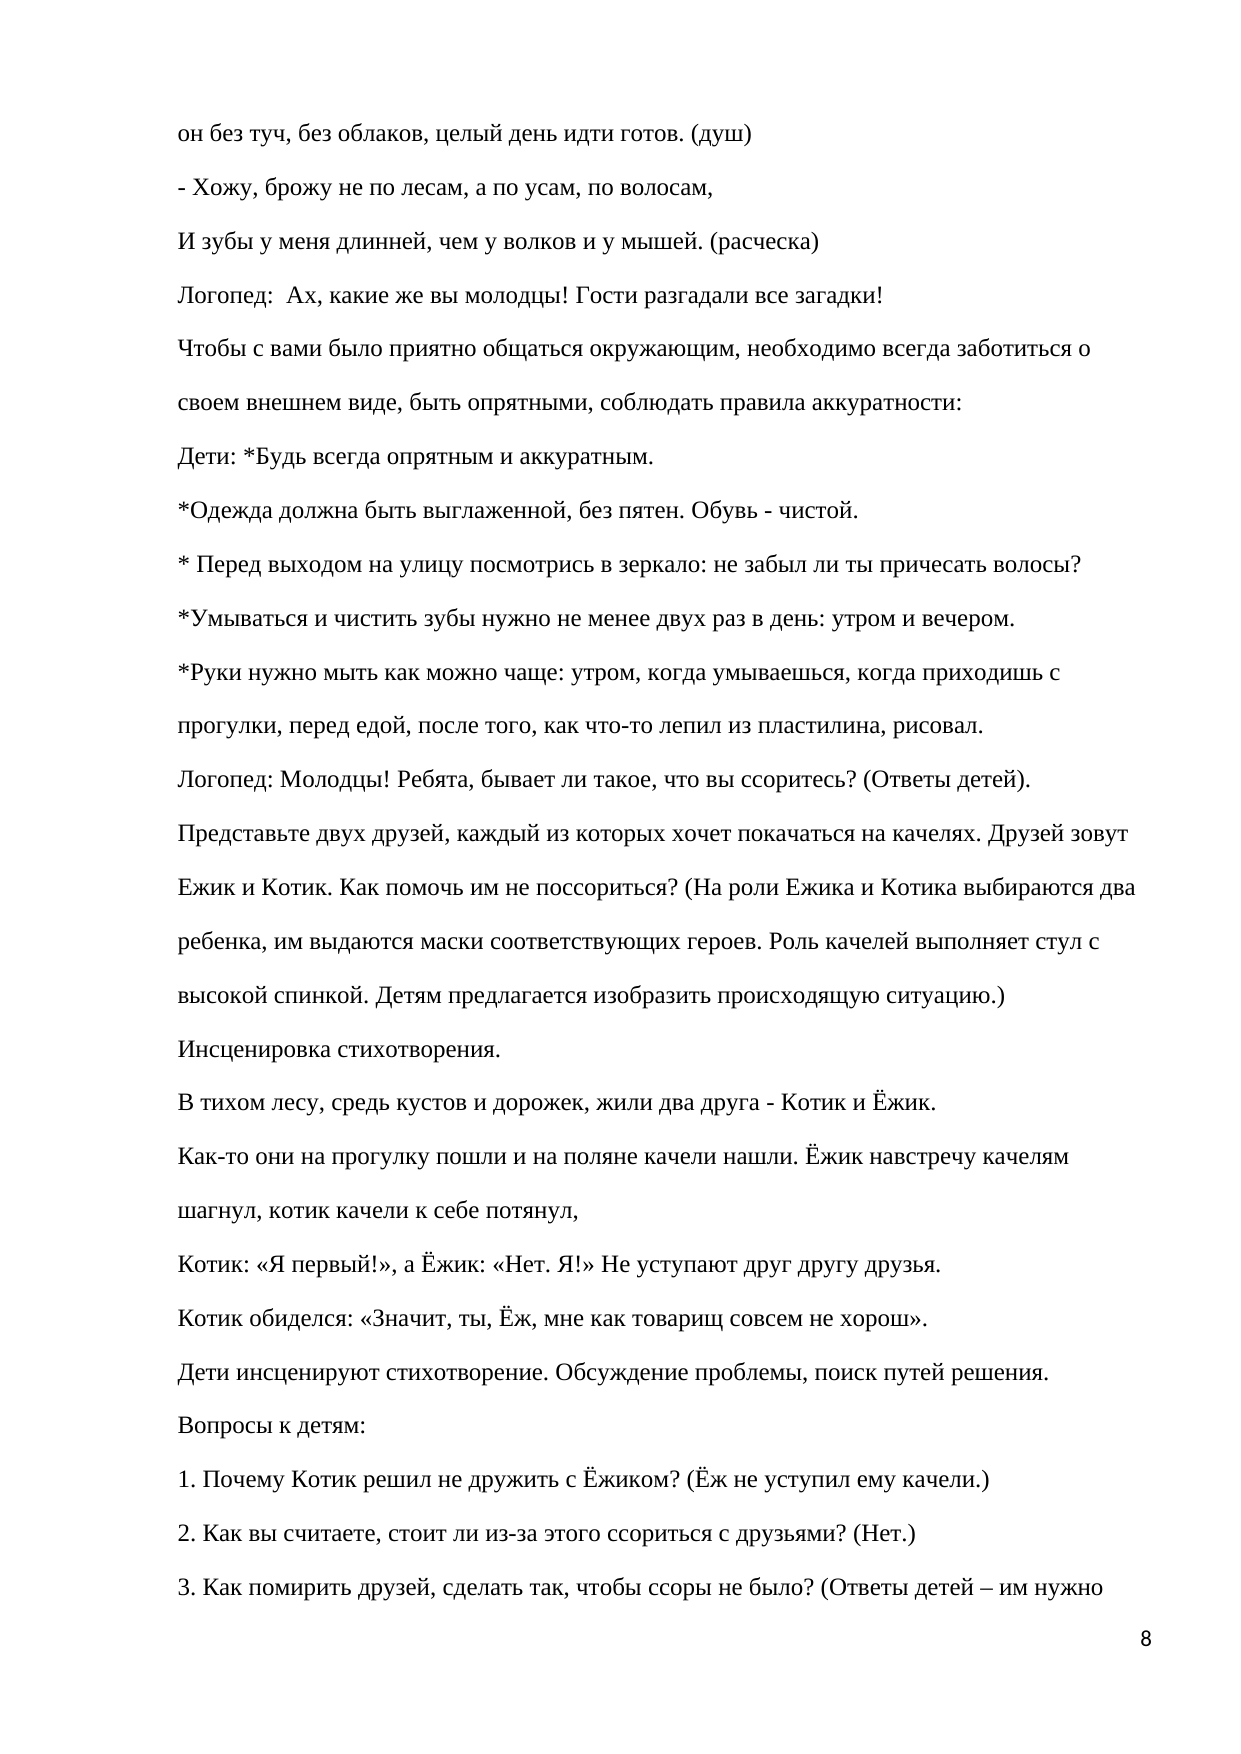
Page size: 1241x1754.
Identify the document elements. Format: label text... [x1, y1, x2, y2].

text прогулки, перед едой, после того, как что-то лепил из пластилина, рисовал. [177, 711, 1152, 739]
text высокой спинкой. Детям предлагается изобразить происходящую ситуацию.) [177, 980, 1152, 1008]
text Чтобы с вами было приятно общаться окружающим, необходимо всегда заботиться о [177, 333, 1152, 362]
text своем внешнем виде, быть опрятными, соблюдать правила аккуратности: [177, 387, 1152, 416]
text Дети: *Будь всегда опрятным и аккуратным. [177, 441, 1152, 470]
text 1. Почему Котик решил не дружить с Ёжиком? (Ёж не уступил ему качели.) [177, 1464, 1152, 1493]
text В тихом лесу, средь кустов и дорожек, жили два друга - Котик и Ёжик. [177, 1087, 1152, 1116]
text Логопед: Молодцы! Ребята, бывает ли такое, что вы ссоритесь? (Ответы детей). [177, 764, 1152, 793]
text 3. Как помирить друзей, сделать так, чтобы ссоры не было? (Ответы детей – им нужно [177, 1572, 1152, 1601]
text Котик: «Я первый!», а Ёжик: «Нет. Я!» Не уступают друг другу друзья. [177, 1249, 1152, 1278]
text Как-то они на прогулку пошли и на поляне качели нашли. Ёжик навстречу качелям [177, 1141, 1152, 1170]
text Котик обиделся: «Значит, ты, Ёж, мне как товарищ совсем не хорош». [177, 1303, 1152, 1332]
text *Умываться и чистить зубы нужно не менее двух раз в день: утром и вечером. [177, 603, 1152, 632]
text Дети инсценируют стихотворение. Обсуждение проблемы, поиск путей решения. [177, 1357, 1152, 1386]
text шагнул, котик качели к себе потянул, [177, 1195, 1152, 1224]
text 2. Как вы считаете, стоит ли из-за этого ссориться с друзьями? (Нет.) [177, 1518, 1152, 1547]
text *Одежда должна быть выглаженной, без пятен. Обувь - чистой. [177, 495, 1152, 524]
text ребенка, им выдаются маски соответствующих героев. Роль качелей выполняет стул с [177, 926, 1152, 955]
text он без туч, без облаков, целый день идти готов. (душ) [177, 118, 1152, 147]
text Представьте двух друзей, каждый из которых хочет покачаться на качелях. Друзей зовут [177, 818, 1152, 847]
text И зубы у меня длинней, чем у волков и у мышей. (расческа) [177, 226, 1152, 254]
text Вопросы к детям: [177, 1411, 1152, 1439]
text - Хожу, брожу не по лесам, а по усам, по волосам, [177, 172, 1152, 201]
text Ежик и Котик. Как помочь им не поссориться? (На роли Ежика и Котика выбираются два [177, 872, 1152, 901]
text Инсценировка стихотворения. [177, 1034, 1152, 1062]
text * Перед выходом на улицу посмотрись в зеркало: не забыл ли ты причесать волосы? [177, 549, 1152, 578]
text Логопед: Ах, какие же вы молодцы! Гости разгадали все загадки! [177, 280, 1152, 308]
text *Руки нужно мыть как можно чаще: утром, когда умываешься, когда приходишь с [177, 657, 1152, 685]
